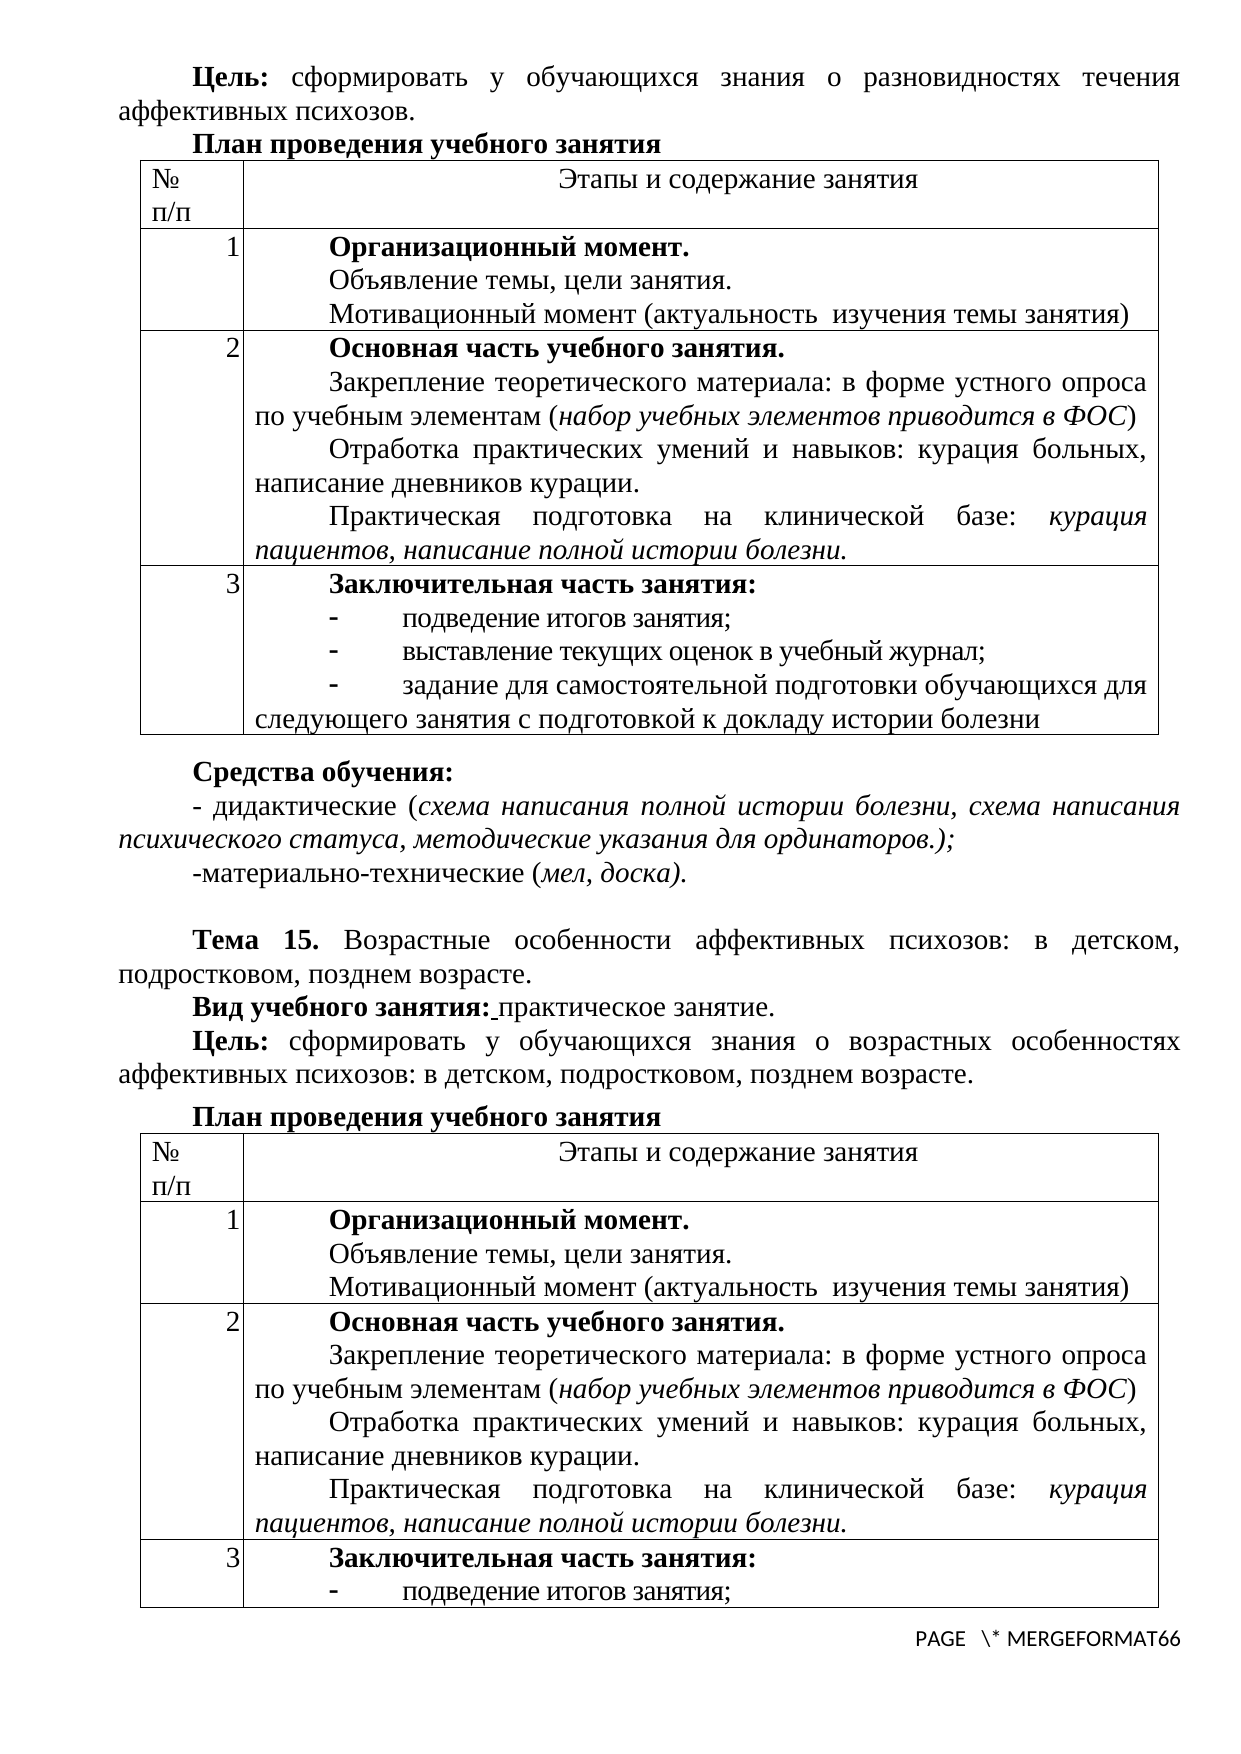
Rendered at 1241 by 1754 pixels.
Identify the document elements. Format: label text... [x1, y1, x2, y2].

table_header № п/п [141, 1134, 243, 1201]
table_cell 2 [141, 1304, 243, 1539]
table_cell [244, 1540, 1158, 1607]
text - дидактические (схема написания полной истории болезни, схема написания психического статуса, методические указания для ординаторов.); [118, 788, 1181, 855]
table_cell Организационный момент. Объявление темы, цели занятия. Мотивационный момент (актуальность изучения темы занятия) [244, 1202, 1158, 1303]
table_cell 1 [141, 1202, 243, 1303]
text -материально-технические (мел, доска). [118, 855, 1181, 889]
table_cell 3 [141, 1540, 243, 1607]
table_cell Основная часть учебного занятия. Закрепление теоретического материала: в форме устного опроса по учебным элементам (набор учебных элементов приводится в ФОС) Отработка практических умений и навыков: курация больных, написание дневников курации. Практическая подготовка на клинической базе: курация пациентов, написание полной истории болезни. [244, 1304, 1158, 1539]
text Цель: сформировать у обучающихся знания о возрастных особенностях аффективных психозов: в детском, подростковом, позднем возрасте. [118, 1023, 1181, 1090]
text План проведения учебного занятия [118, 126, 1181, 160]
table_cell Организационный момент. Объявление темы, цели занятия. Мотивационный момент (актуальность изучения темы занятия) [244, 229, 1158, 329]
table_cell Основная часть учебного занятия. Закрепление теоретического материала: в форме устного опроса по учебным элементам (набор учебных элементов приводится в ФОС) Отработка практических умений и навыков: курация больных, написание дневников курации. Практическая подготовка на клинической базе: курация пациентов, написание полной истории болезни. [244, 331, 1158, 565]
table_header Этапы и содержание занятия [244, 161, 1158, 228]
table_header Этапы и содержание занятия [244, 1134, 1158, 1201]
table_cell 1 [141, 229, 243, 329]
table_cell 2 [141, 331, 243, 565]
text Цель: сформировать у обучающихся знания о разновидностях течения аффективных психозов. [118, 59, 1181, 126]
table_cell 3 [141, 566, 243, 734]
text План проведения учебного занятия [118, 1099, 1181, 1133]
text Средства обучения: [118, 754, 1181, 788]
text Тема 15. Возрастные особенности аффективных психозов: в детском, подростковом, позднем возрасте. [118, 922, 1181, 989]
table_header № п/п [141, 161, 243, 228]
text Вид учебного занятия: практическое занятие. [118, 989, 1181, 1023]
